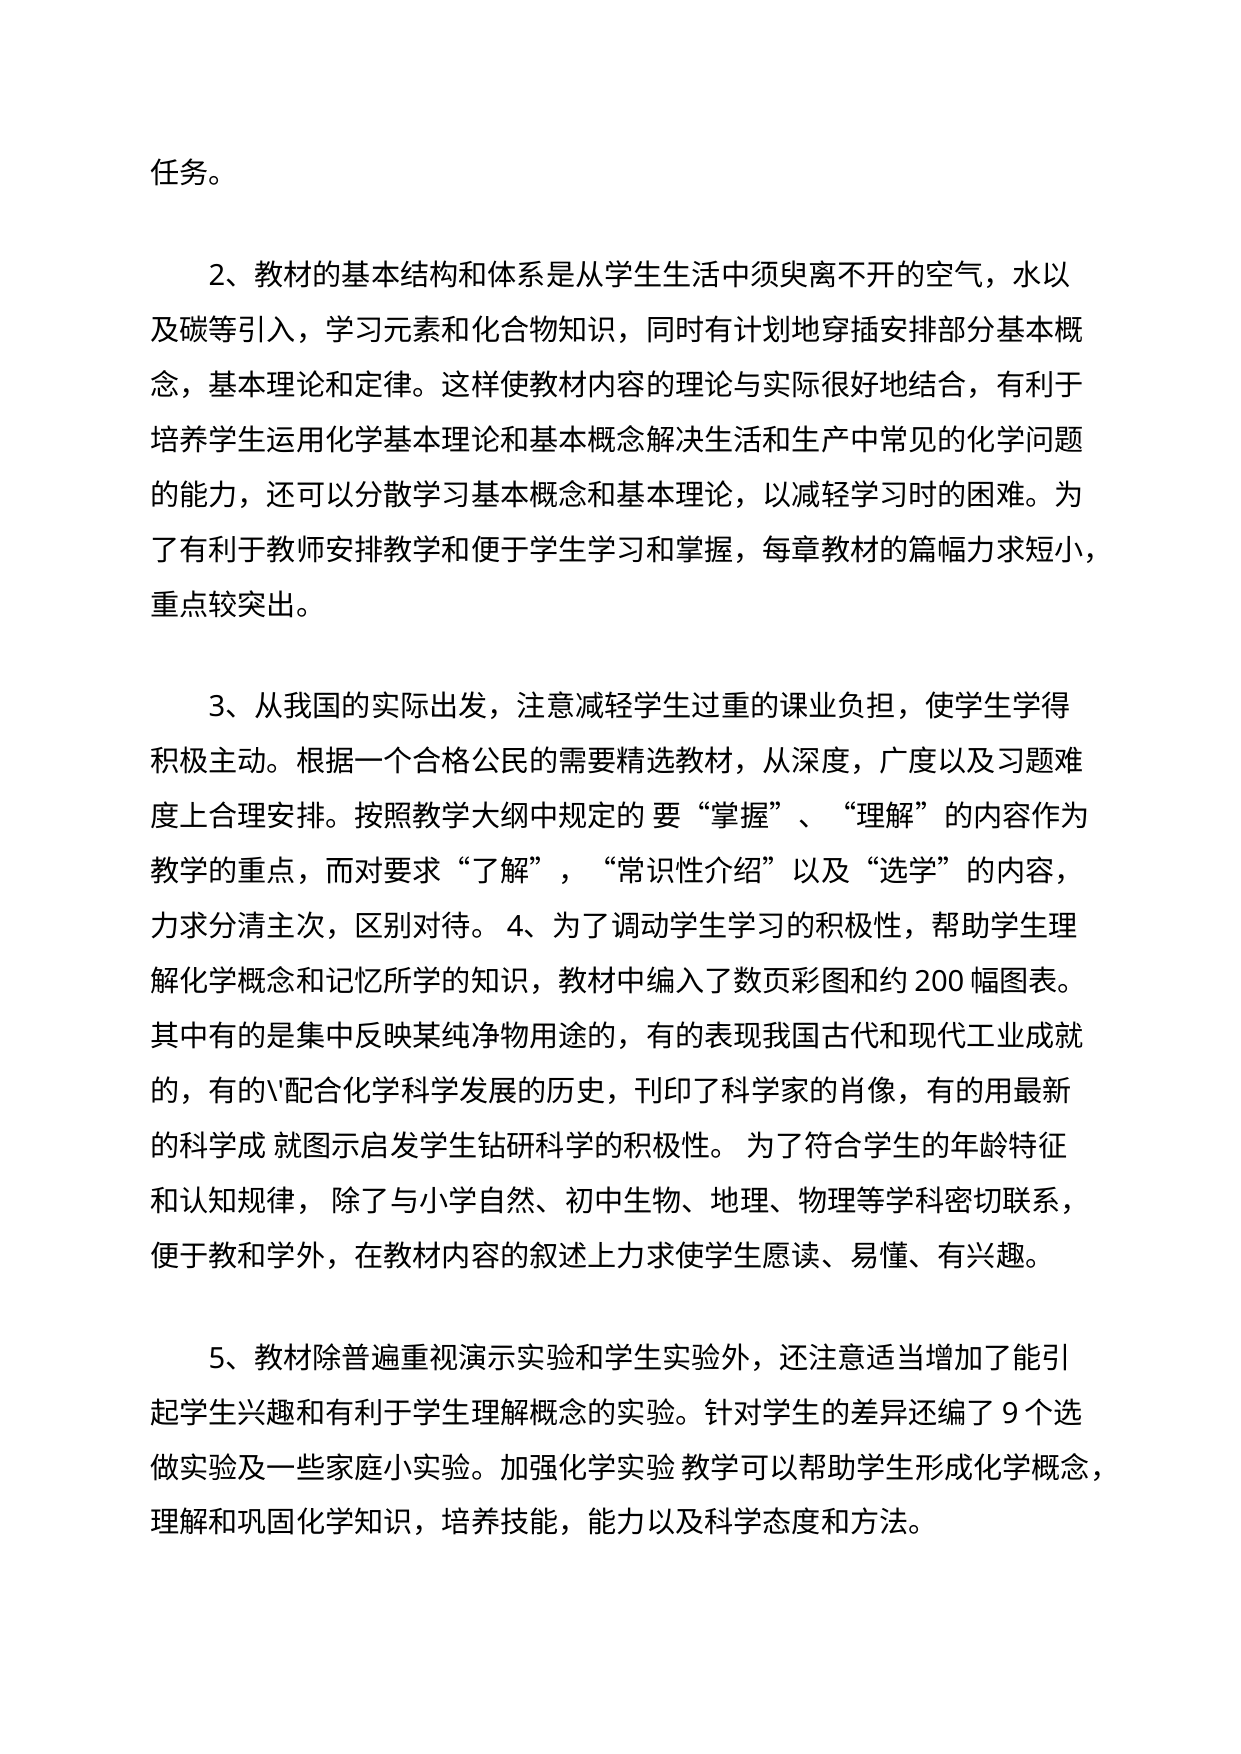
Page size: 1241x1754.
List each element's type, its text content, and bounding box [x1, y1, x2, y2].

text 3、从我国的实际出发，注意减轻学生过重的课业负担，使学生学得积极主动。根据一个合格公民的需要精选教材，从深度，广度以及习题难度上合理安排。按照教学大纲中规定的 要“掌握”、“理解”的内容作为教学的重点，而对要求“了解”，“常识性介绍”以及“选学”的内容，力求分清主次，区别对待。 4、为了调动学生学习的积极性，帮助学生理解化学概念和记忆所学的知识，教材中编入了数页彩图和约200幅图表。其中有的是集中反映某纯净物用途的，有的表现我国古代和现代工业成就的，有的\'配合化学科学发展的历史，刊印了科学家的肖像，有的用最新的科学成 就图示启发学生钻研科学的积极性。 为了符合学生的年龄特征和认知规律， 除了与小学自然、初中生物、地理、物理等学科密切联系，便于教和学外，在教材内容的叙述上力求使学生愿读、易懂、有兴趣。 [150, 683, 1090, 1275]
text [150, 150, 1090, 192]
text 5、教材除普遍重视演示实验和学生实验外，还注意适当增加了能引起学生兴趣和有利于学生理解概念的实验。针对学生的差异还编了9个选做实验及一些家庭小实验。加强化学实验 教学可以帮助学生形成化学概念，理解和巩固化学知识，培养技能，能力以及科学态度和方法。 [150, 1334, 1090, 1541]
text 2、教材的基本结构和体系是从学生生活中须臾离不开的空气，水以及碳等引入，学习元素和化合物知识，同时有计划地穿插安排部分基本概念，基本理论和定律。这样使教材内容的理论与实际很好地结合，有利于培养学生运用化学基本理论和基本概念解决生活和生产中常见的化学问题的能力，还可以分散学习基本概念和基本理论，以减轻学习时的困难。为了有利于教师安排教学和便于学生学习和掌握，每章教材的篇幅力求短小，重点较突出。 [150, 252, 1090, 623]
